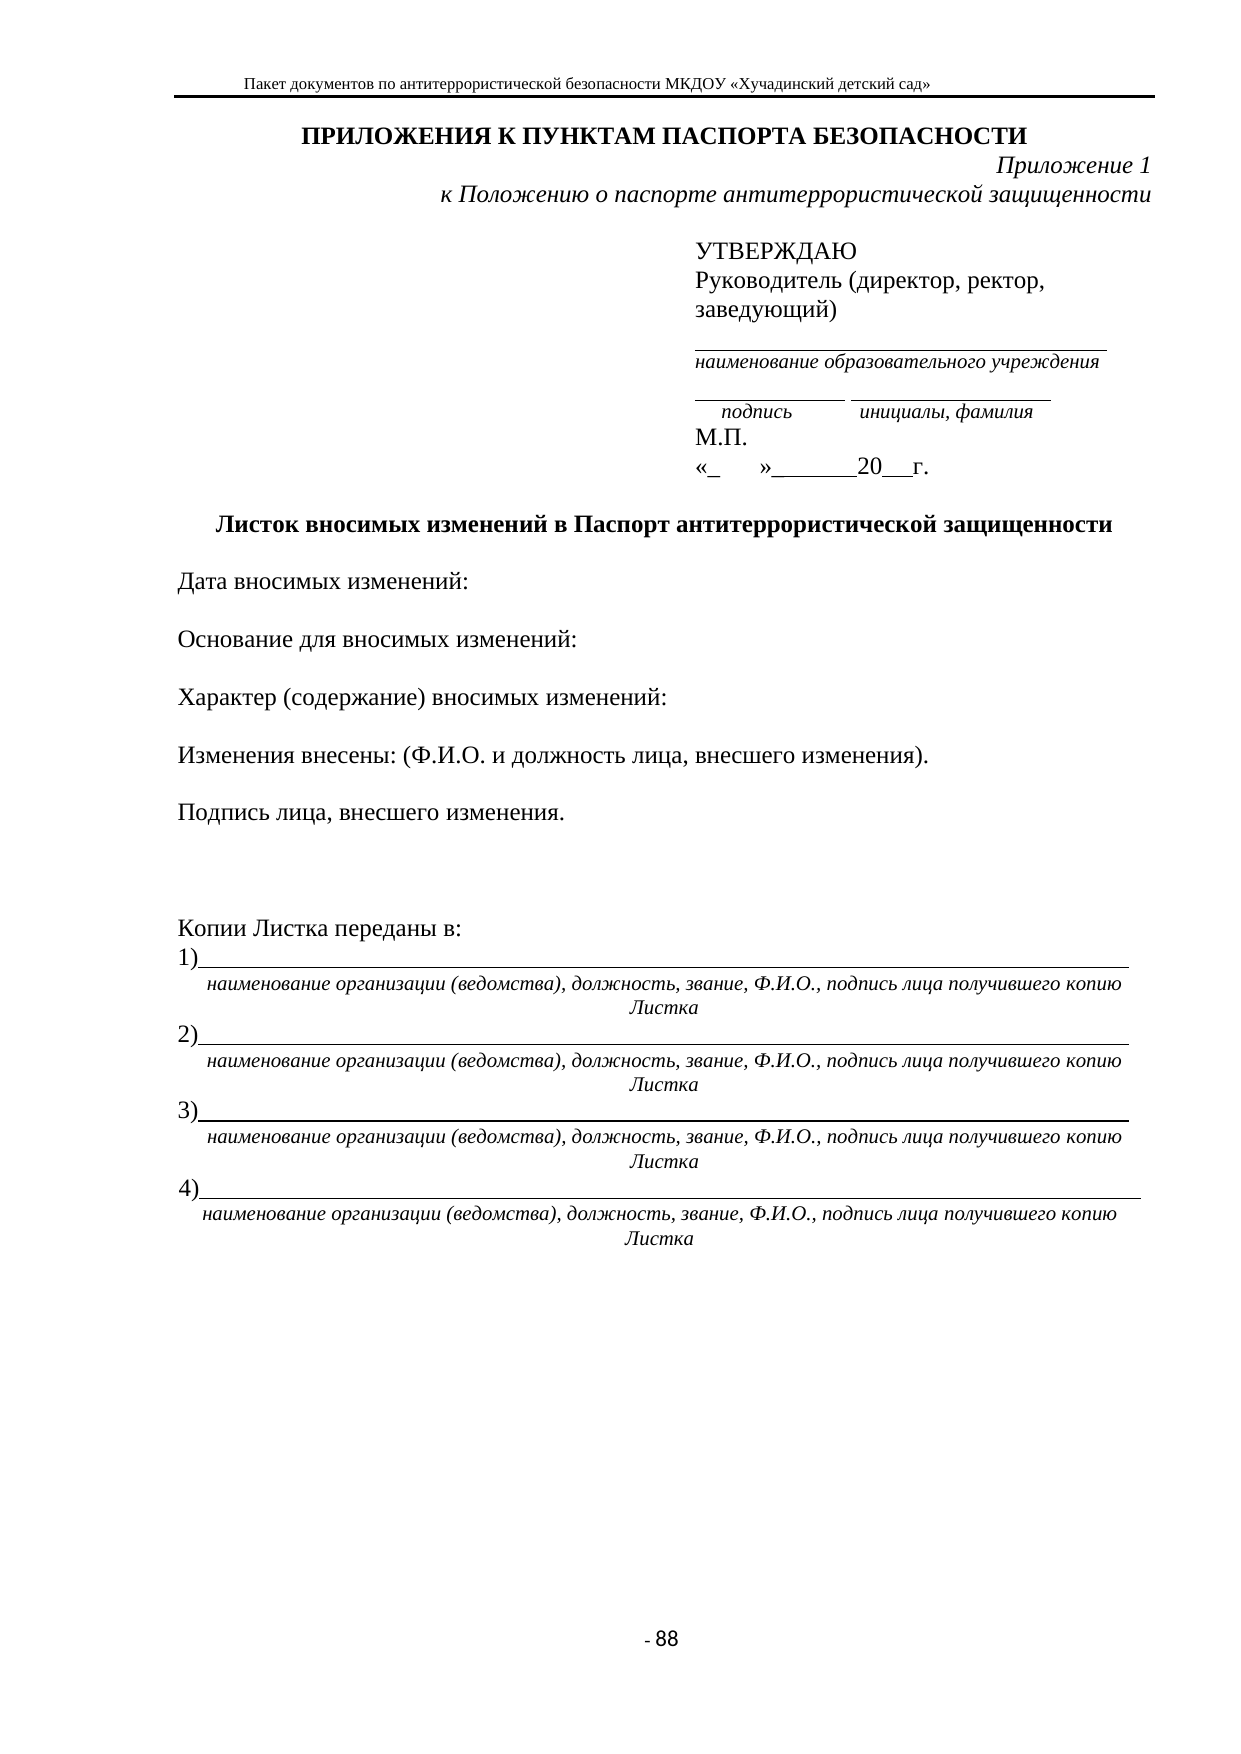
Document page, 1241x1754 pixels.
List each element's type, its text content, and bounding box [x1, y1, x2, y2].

text 1) [177, 942, 1167, 971]
text 3) [177, 1096, 1167, 1124]
text Копии Листка переданы в: [177, 913, 1167, 942]
text наименование образовательного учреждения [695, 348, 1167, 373]
text подпись инициалы, фамилия [721, 398, 1167, 422]
text Листок вносимых изменений в Паспорт антитеррористической защищенности [161, 509, 1167, 538]
text «_ »_ 20 г. [695, 451, 1167, 480]
text Дата вносимых изменений: Основание для вносимых изменений: [177, 566, 578, 652]
text наименование организации (ведомства), должность, звание, Ф.И.О., подпись лица получившего копию Листка [187, 1048, 1142, 1096]
text наименование организации (ведомства), должность, звание, Ф.И.О., подпись лица получившего копию Листка [187, 1124, 1142, 1173]
text Характер (содержание) вносимых изменений: [177, 682, 1167, 711]
text ПРИЛОЖЕНИЯ К ПУНКТАМ ПАСПОРТА БЕЗОПАСНОСТИ [301, 122, 1167, 150]
text Изменения внесены: (Ф.И.О. и должность лица, внесшего изменения). Подпись лица, внесшего изменения. [177, 740, 931, 826]
text Приложение 1 к Положению о паспорте антитеррористической защищенности [440, 150, 1153, 208]
text М.П. [308, 422, 1134, 451]
text 2) [177, 1019, 1167, 1048]
text Руководитель (директор, ректор, заведующий) [695, 265, 1047, 323]
text 4) наименование организации (ведомства), должность, звание, Ф.И.О., подпись лица получившего копию Листка [177, 1173, 1142, 1249]
text наименование организации (ведомства), должность, звание, Ф.И.О., подпись лица получившего копию Листка [187, 971, 1142, 1019]
text УТВЕРЖДАЮ [695, 236, 1167, 265]
